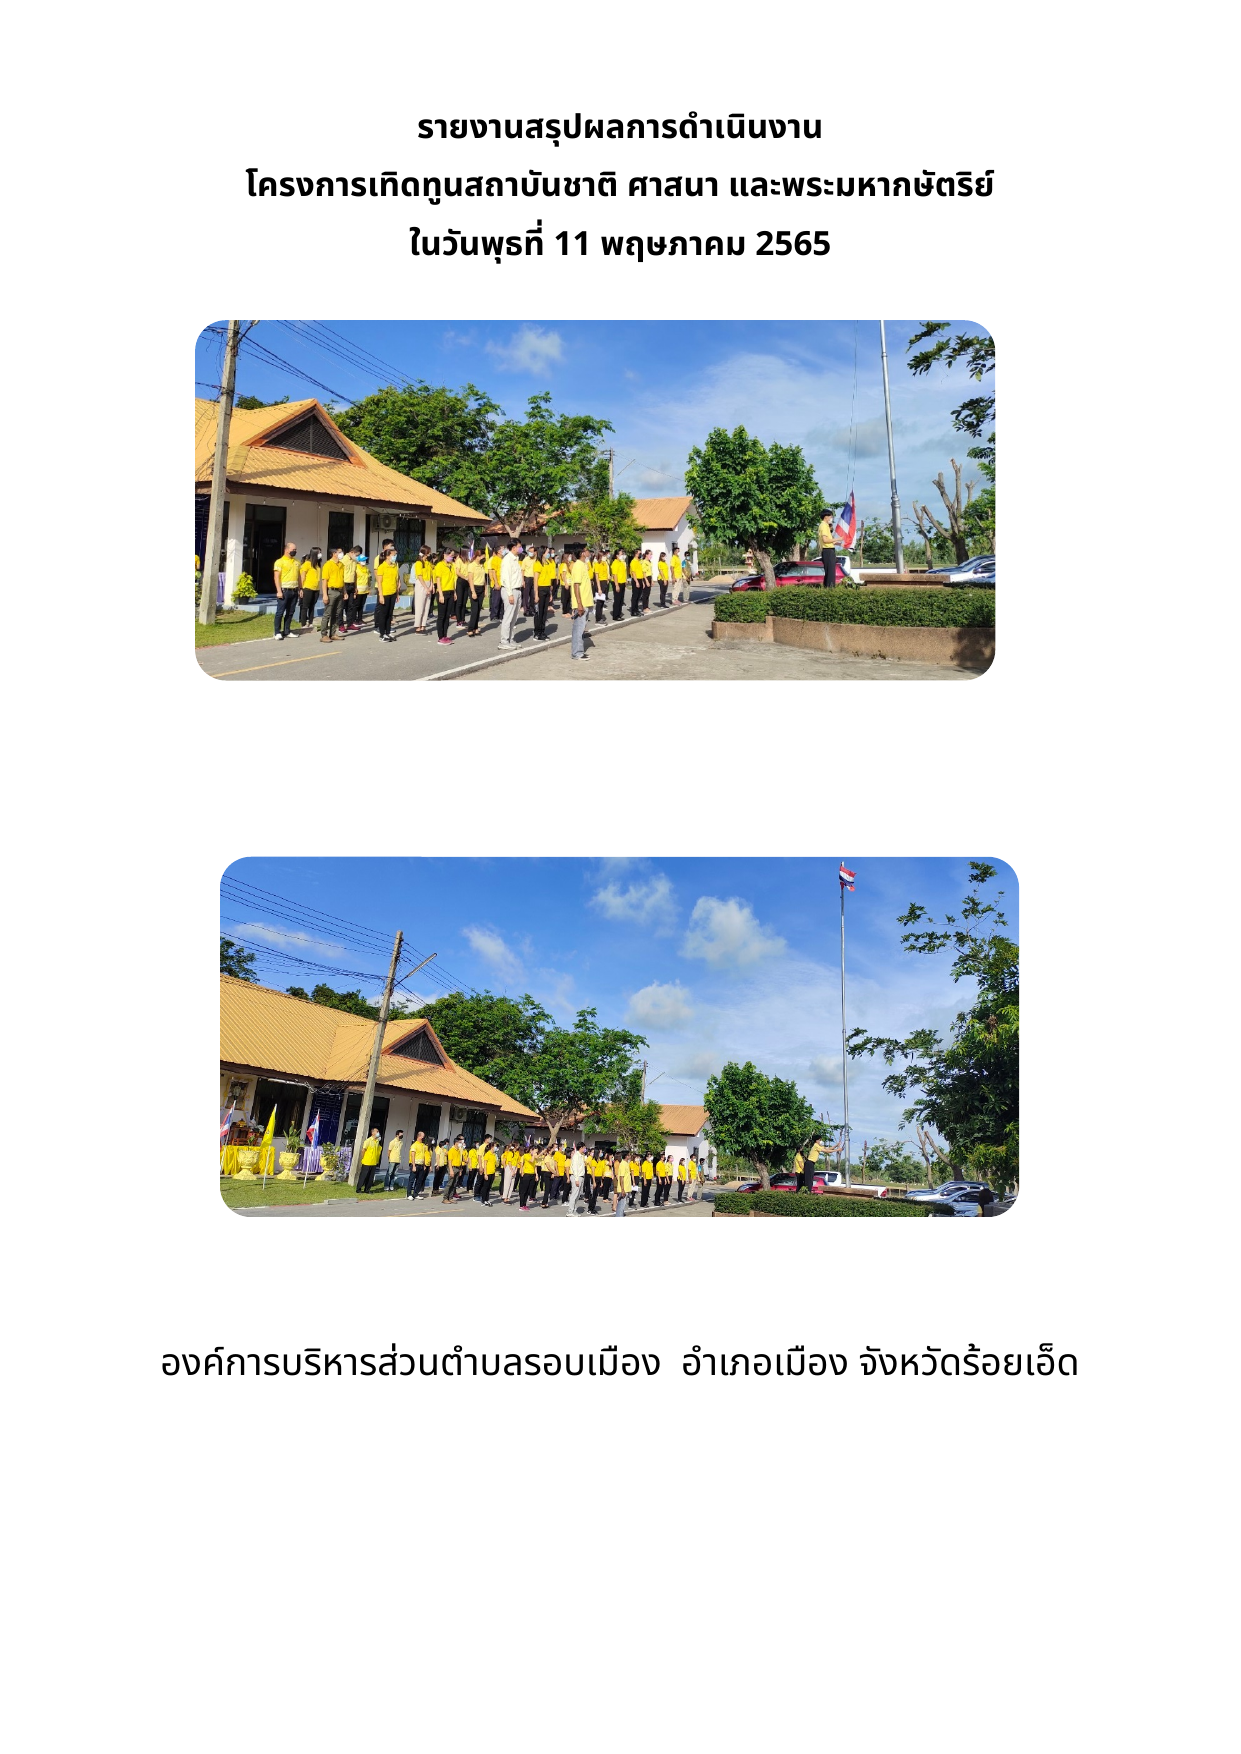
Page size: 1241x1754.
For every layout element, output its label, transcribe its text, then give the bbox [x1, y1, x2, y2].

text ในวันพุธที่ 11 พฤษภาคม 2565 [150, 219, 1090, 270]
text องค์การบริหารส่วนตำบลรอบเมือง อำเภอเมือง จังหวัดร้อยเอ็ด [150, 1336, 1090, 1393]
text รายงานสรุปผลการดำเนินงาน [150, 103, 1090, 154]
picture [195, 320, 996, 681]
text โครงการเทิดทูนสถาบันชาติ ศาสนา และพระมหากษัตริย์ [150, 161, 1090, 212]
picture [220, 856, 1020, 1217]
